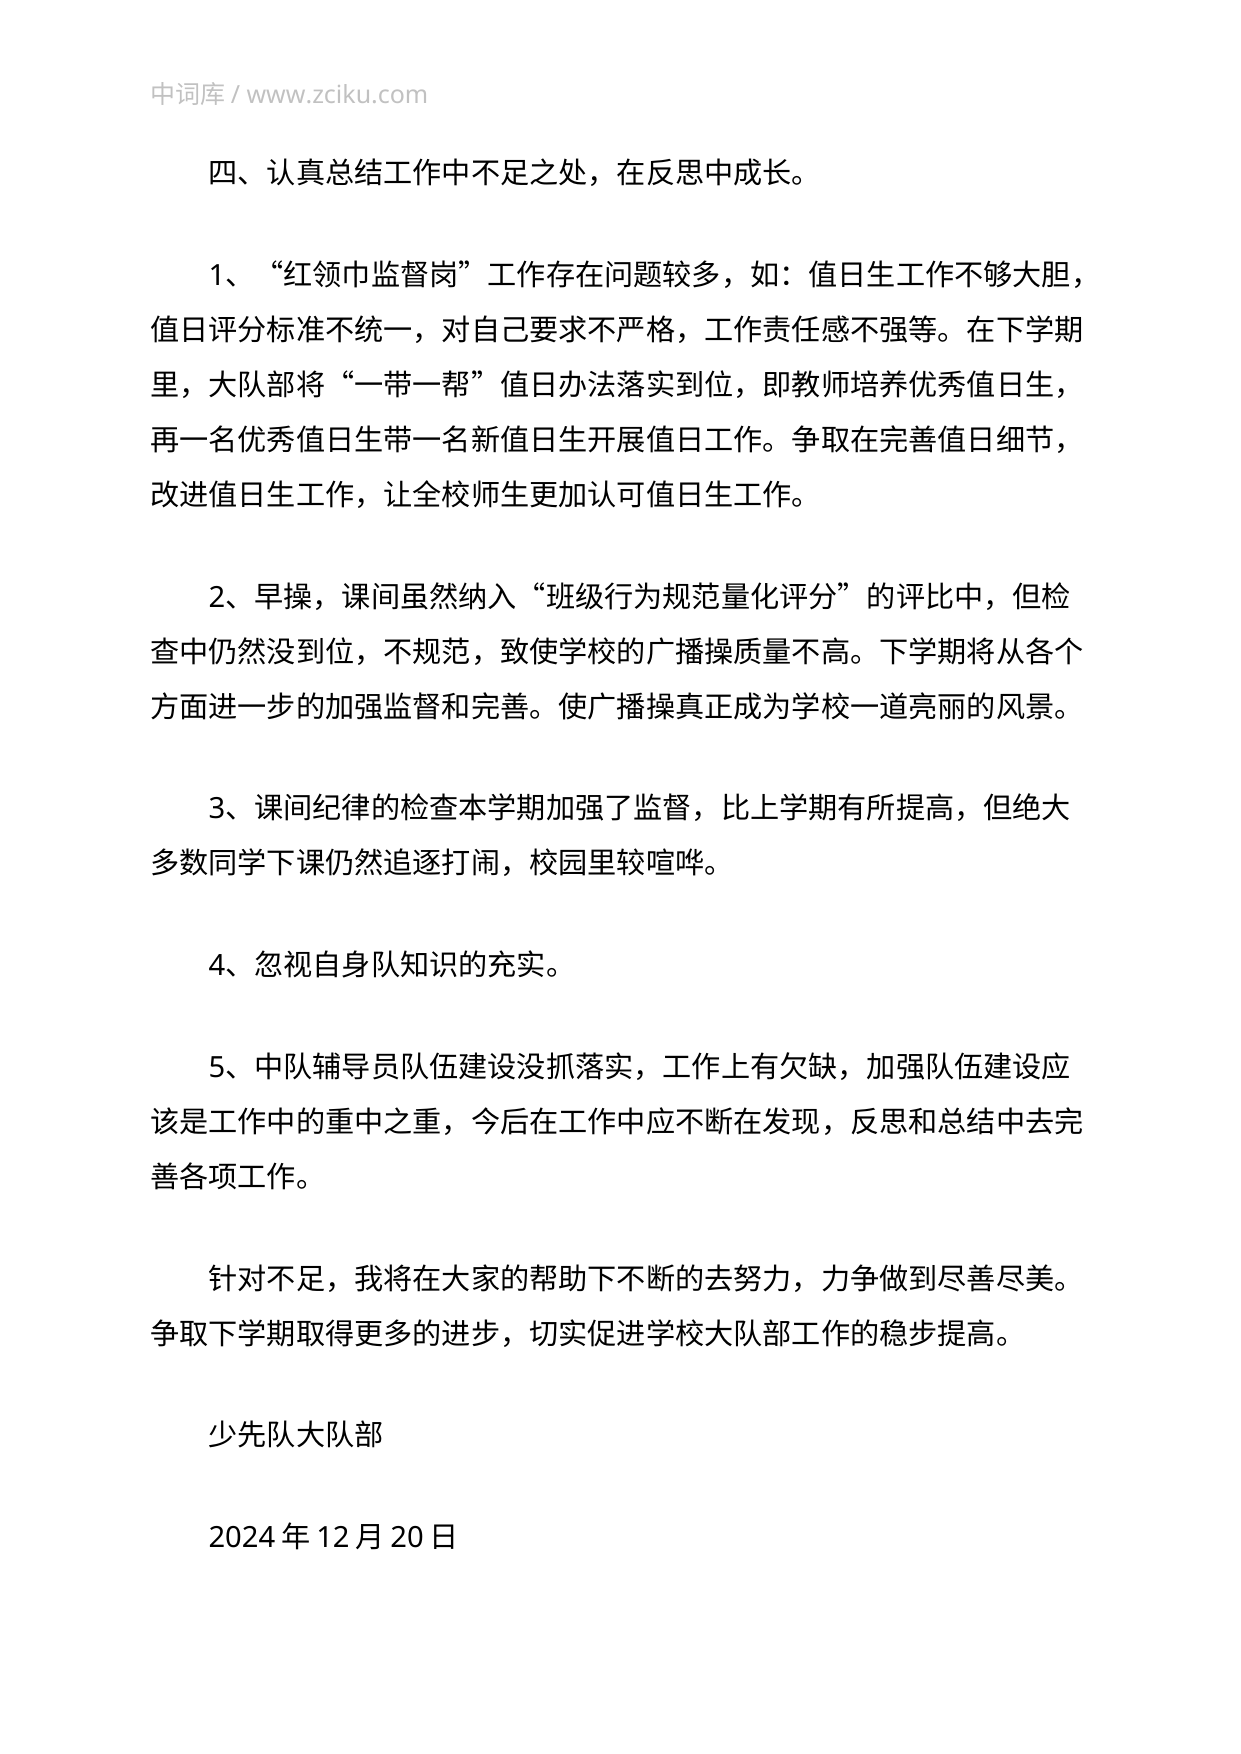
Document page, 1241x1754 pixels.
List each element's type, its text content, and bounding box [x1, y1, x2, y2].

text 少先队大队部 [150, 1412, 1090, 1454]
text 2、早操，课间虽然纳入“班级行为规范量化评分”的评比中，但检查中仍然没到位，不规范，致使学校的广播操质量不高。下学期将从各个方面进一步的加强监督和完善。使广播操真正成为学校一道亮丽的风景。 [150, 573, 1090, 725]
text 5、中队辅导员队伍建设没抓落实，工作上有欠缺，加强队伍建设应该是工作中的重中之重，今后在工作中应不断在发现，反思和总结中去完善各项工作。 [150, 1044, 1090, 1196]
text 3、课间纪律的检查本学期加强了监督，比上学期有所提高，但绝大多数同学下课仍然追逐打闹，校园里较喧哗。 [150, 785, 1090, 882]
text 4、忽视自身队知识的充实。 [150, 942, 1090, 984]
text 1、“红领巾监督岗”工作存在问题较多，如：值日生工作不够大胆，值日评分标准不统一，对自己要求不严格，工作责任感不强等。在下学期里，大队部将“一带一帮”值日办法落实到位，即教师培养优秀值日生，再一名优秀值日生带一名新值日生开展值日工作。争取在完善值日细节，改进值日生工作，让全校师生更加认可值日生工作。 [150, 252, 1090, 514]
text 针对不足，我将在大家的帮助下不断的去努力，力争做到尽善尽美。争取下学期取得更多的进步，切实促进学校大队部工作的稳步提高。 [150, 1255, 1090, 1352]
text 四、认真总结工作中不足之处，在反思中成长。 [150, 150, 1090, 192]
text 2024年12月20日 [150, 1514, 1090, 1556]
